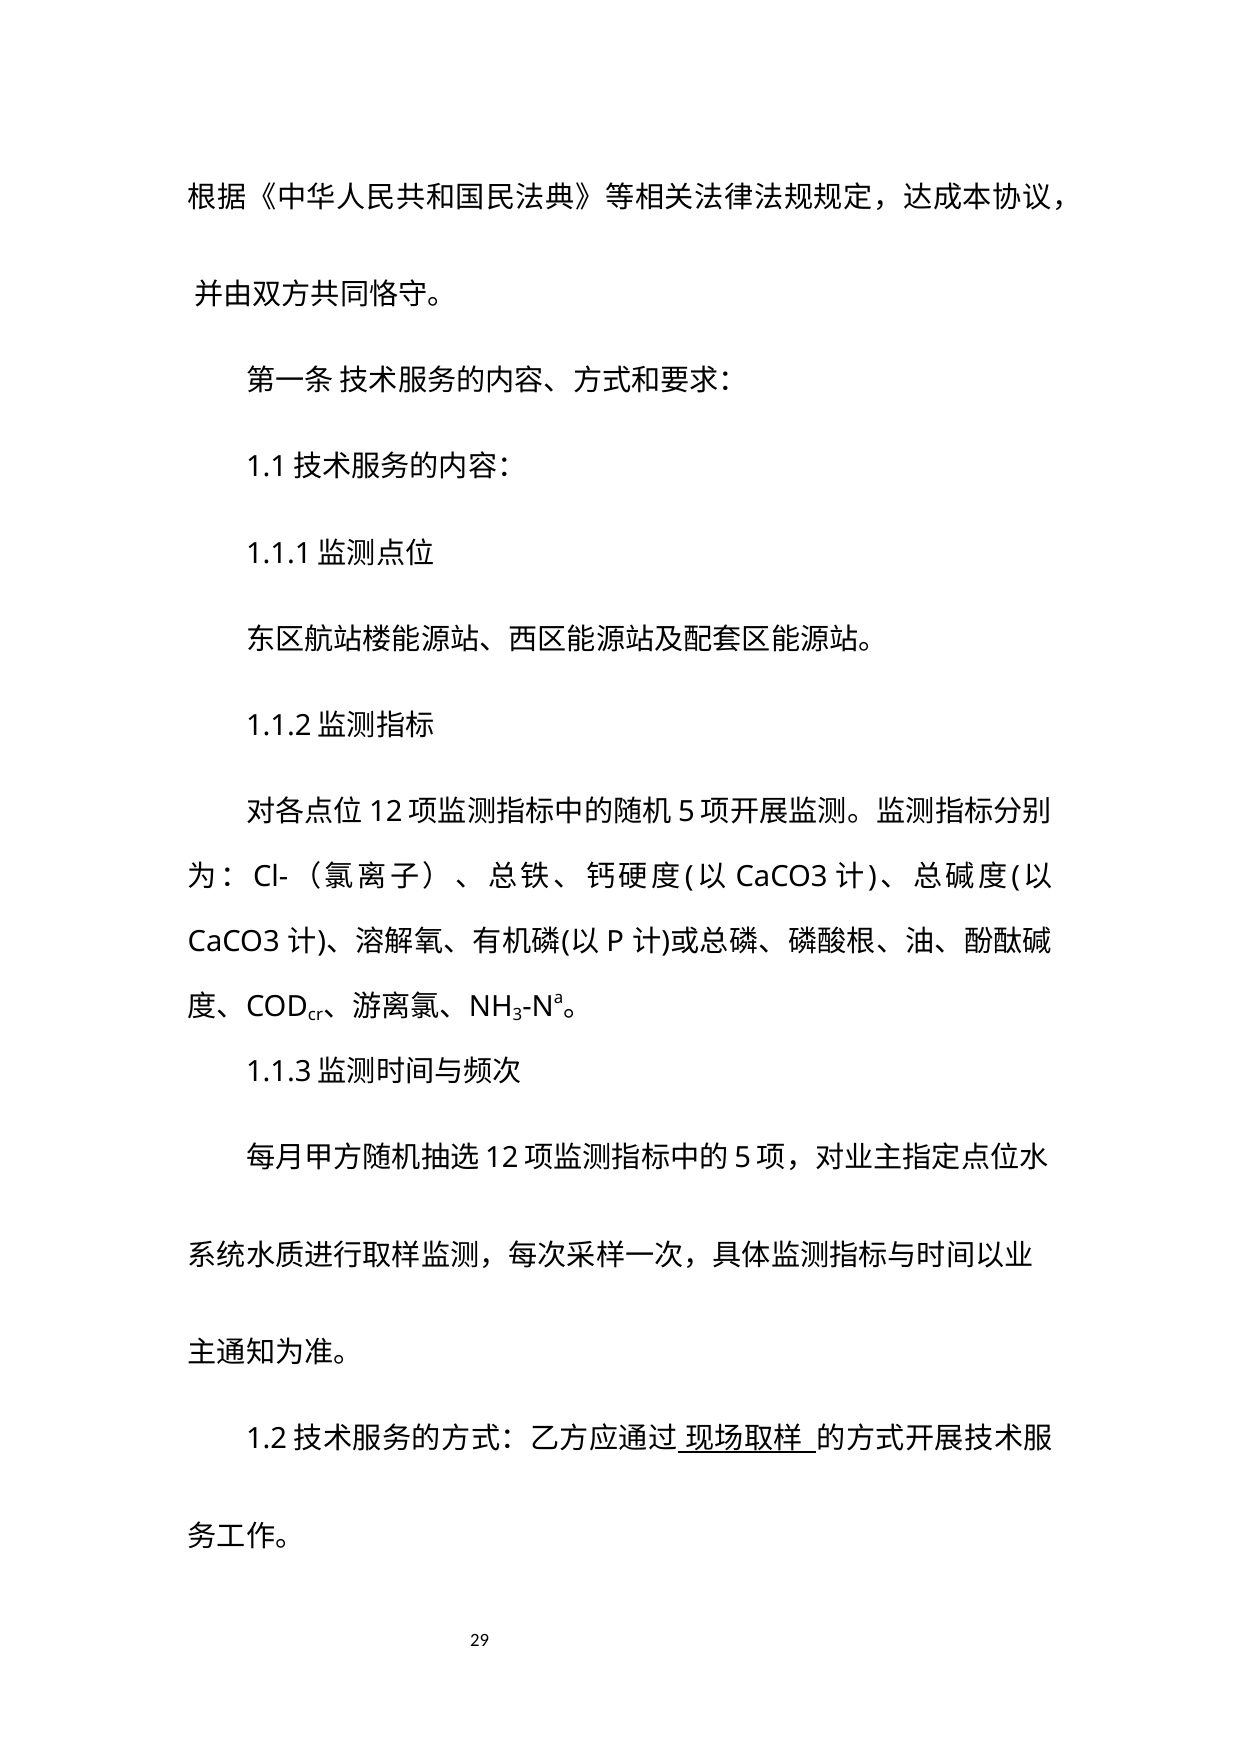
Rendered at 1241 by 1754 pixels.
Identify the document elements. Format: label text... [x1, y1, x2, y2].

text 对各点位12项监测指标中的随机5项开展监测。监测指标分别为：Cl-（氯离子）、总铁、钙硬度(以CaCO3 计)、总碱度(以 CaCO3 计)、溶解氧、有机磷(以 P 计)或总磷、磷酸根、油、酚酞碱度、CODcr、游离氯、NH3-Na。 [187, 776, 1053, 1036]
text 1.1.2监测指标 [187, 690, 1053, 755]
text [187, 162, 1053, 324]
text 东区航站楼能源站、西区能源站及配套区能源站。 [187, 604, 1053, 669]
text 1.1.1监测点位 [187, 518, 1053, 583]
text 每月甲方随机抽选12项监测指标中的5项，对业主指定点位水系统水质进行取样监测，每次采样一次，具体监测指标与时间以业主通知为准。 [187, 1122, 1053, 1382]
text 1.1.3监测时间与频次 [187, 1036, 1053, 1101]
text 1.1技术服务的内容： [187, 432, 1053, 497]
text 1.2技术服务的方式：乙方应通过 现场取样 的方式开展技术服务工作。 [187, 1404, 1053, 1566]
text 第一条 技术服务的内容、方式和要求： [187, 346, 1053, 411]
